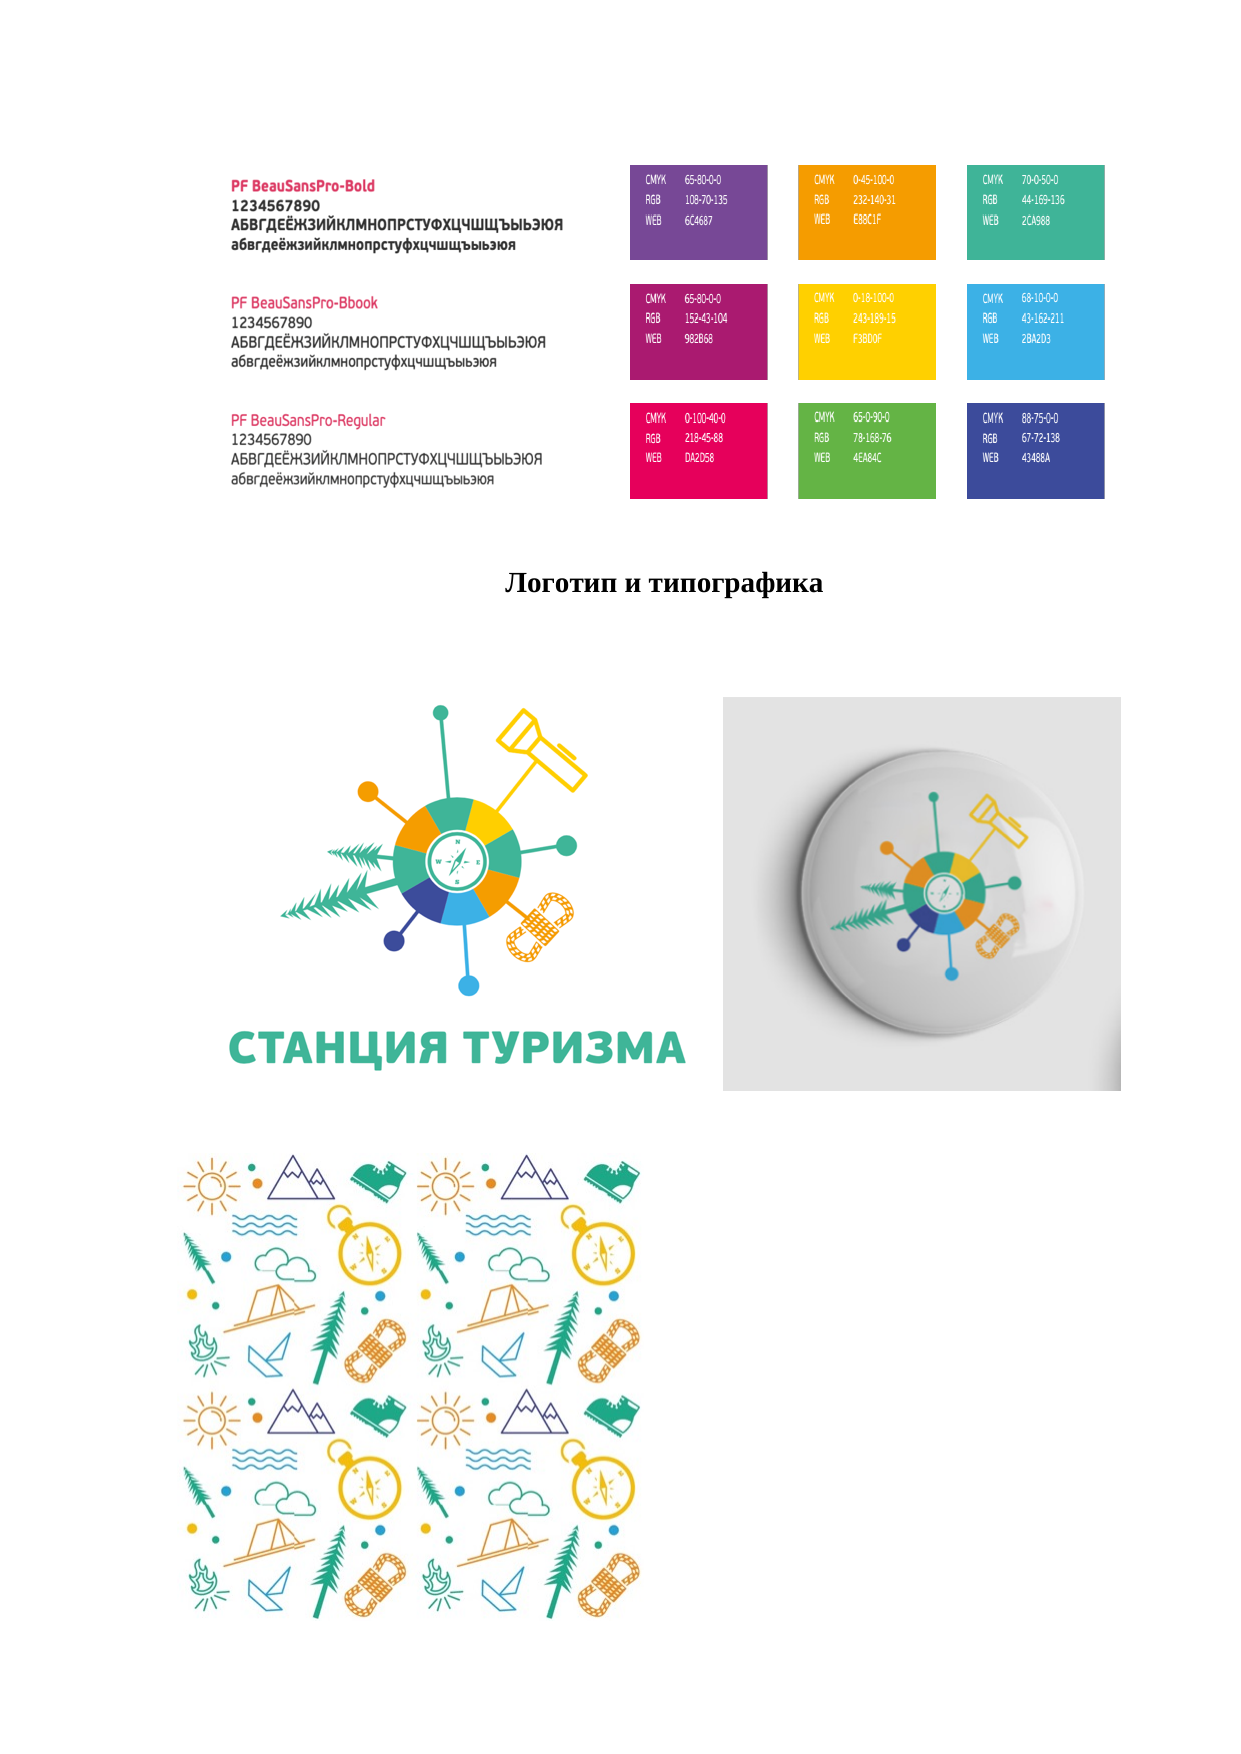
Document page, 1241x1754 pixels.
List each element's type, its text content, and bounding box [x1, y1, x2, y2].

picture [177, 644, 1121, 1091]
picture [177, 155, 615, 523]
text Логотип и типографика [177, 565, 1152, 599]
picture [177, 1153, 644, 1621]
